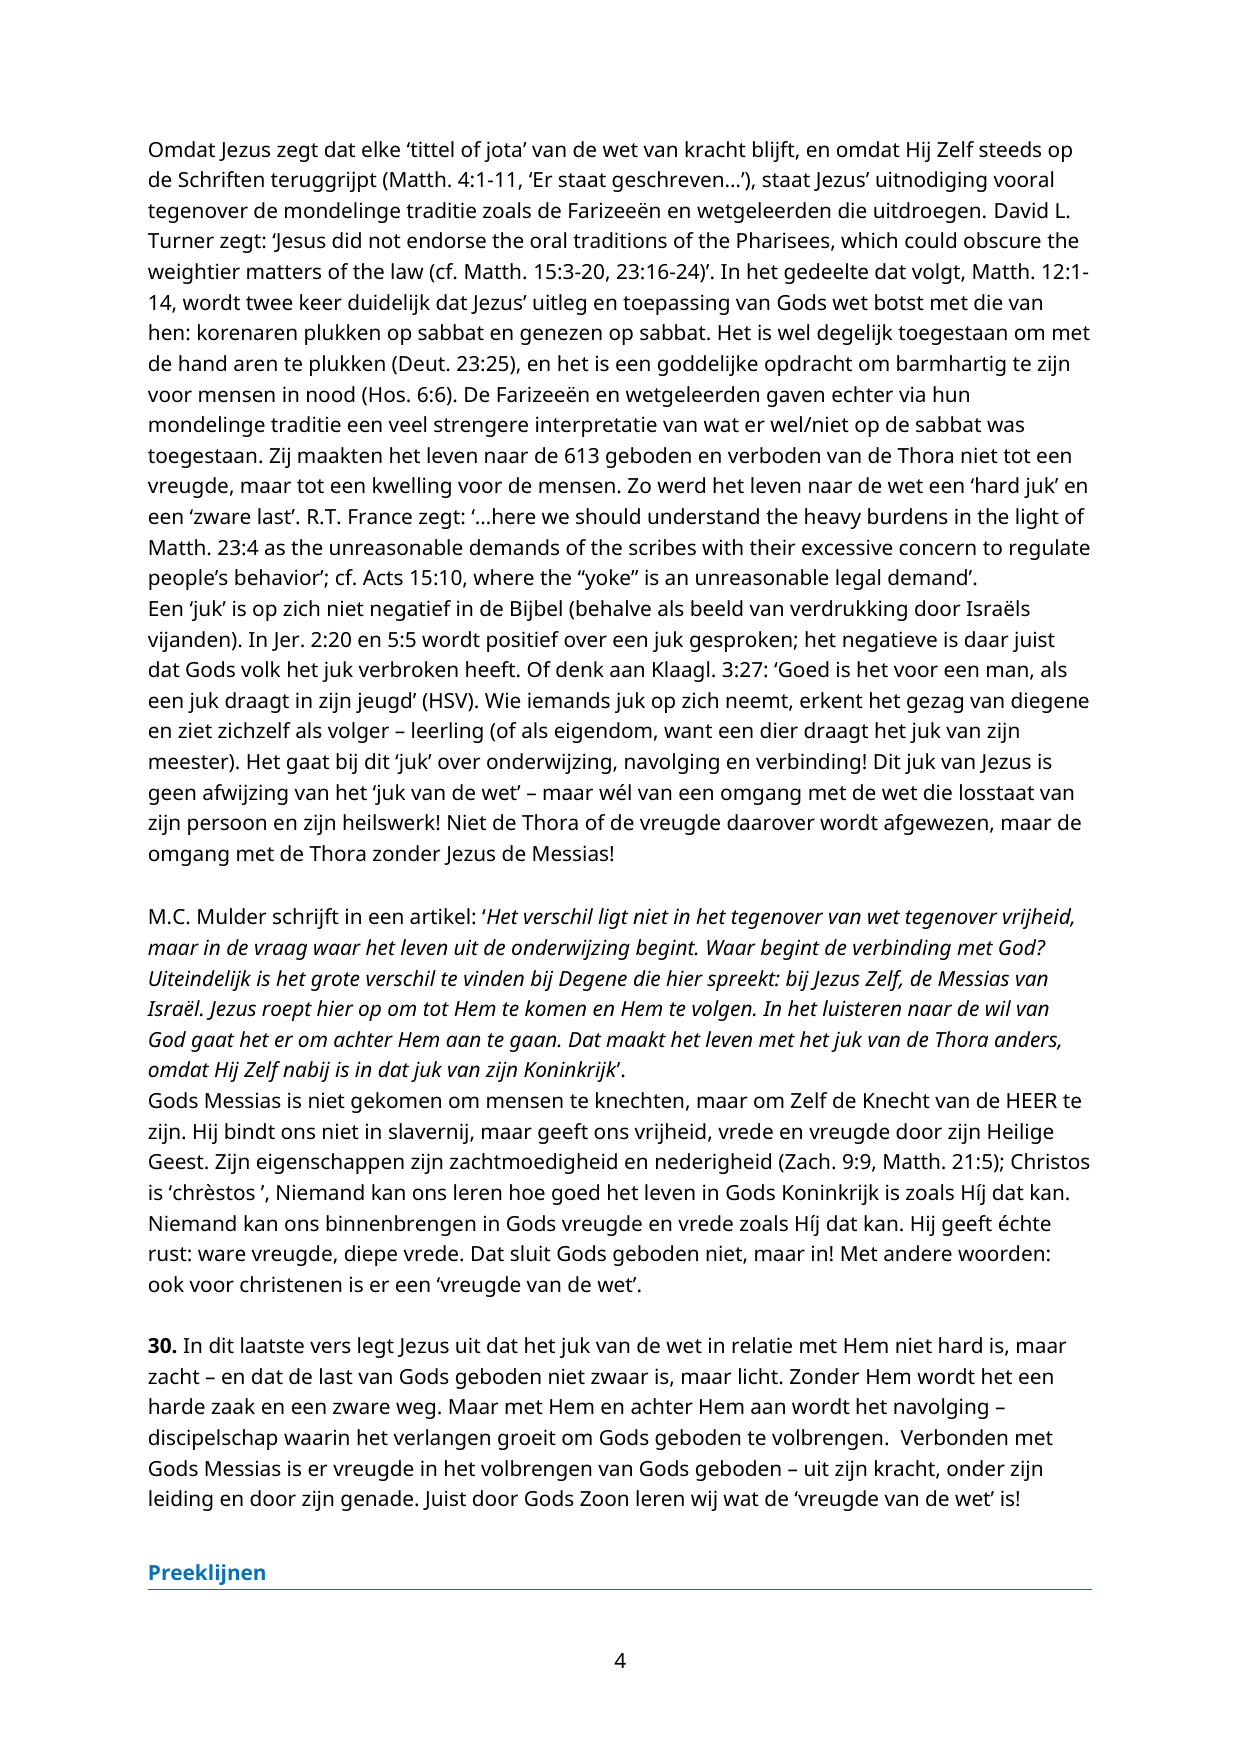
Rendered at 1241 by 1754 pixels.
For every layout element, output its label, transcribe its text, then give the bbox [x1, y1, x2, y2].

text Een ‘juk’ is op zich niet negatief in de Bijbel (behalve als beeld van verdrukking door Israëls vijanden). In Jer. 2:20 en 5:5 wordt positief over een juk gesproken; het negatieve is daar juist dat Gods volk het juk verbroken heeft. Of denk aan Klaagl. 3:27: ‘Goed is het voor een man, als een juk draagt in zijn jeugd’ (HSV). Wie iemands juk op zich neemt, erkent het gezag van diegene en ziet zichzelf als volger – leerling (of als eigendom, want een dier draagt het juk van zijn meester). Het gaat bij dit ‘juk’ over onderwijzing, navolging en verbinding! Dit juk van Jezus is geen afwijzing van het ‘juk van de wet’ – maar wél van een omgang met de wet die losstaat van zijn persoon en zijn heilswerk! Niet de Thora of de vreugde daarover wordt afgewezen, maar de omgang met de Thora zonder Jezus de Messias! [148, 594, 1092, 868]
text 30. In dit laatste vers legt Jezus uit dat het juk van de wet in relatie met Hem niet hard is, maar zacht – en dat de last van Gods geboden niet zwaar is, maar licht. Zonder Hem wordt het een harde zaak en een zware weg. Maar met Hem en achter Hem aan wordt het navolging – discipelschap waarin het verlangen groeit om Gods geboden te volbrengen. Verbonden met Gods Messias is er vreugde in het volbrengen van Gods geboden – uit zijn kracht, onder zijn leiding en door zijn genade. Juist door Gods Zoon leren wij wat de ‘vreugde van de wet’ is! [148, 1331, 1092, 1513]
text Omdat Jezus zegt dat elke ‘tittel of jota’ van de wet van kracht blijft, en omdat Hij Zelf steeds op de Schriften teruggrijpt (Matth. 4:1-11, ‘Er staat geschreven…’), staat Jezus’ uitnodiging vooral tegenover de mondelinge traditie zoals de Farizeeën en wetgeleerden die uitdroegen. David L. Turner zegt: ‘Jesus did not endorse the oral traditions of the Pharisees, which could obscure the weightier matters of the law (cf. Matth. 15:3-20, 23:16-24)’. In het gedeelte dat volgt, Matth. 12:1-14, wordt twee keer duidelijk dat Jezus’ uitleg en toepassing van Gods wet botst met die van hen: korenaren plukken op sabbat en genezen op sabbat. Het is wel degelijk toegestaan om met de hand aren te plukken (Deut. 23:25), en het is een goddelijke opdracht om barmhartig te zijn voor mensen in nood (Hos. 6:6). De Farizeeën en wetgeleerden gaven echter via hun mondelinge traditie een veel strengere interpretatie van wat er wel/niet op de sabbat was toegestaan. Zij maakten het leven naar de 613 geboden en verboden van de Thora niet tot een vreugde, maar tot een kwelling voor de mensen. Zo werd het leven naar de wet een ‘hard juk’ en een ‘zware last’. R.T. France zegt: ‘…here we should understand the heavy burdens in the light of Matth. 23:4 as the unreasonable demands of the scribes with their excessive concern to regulate people’s behavior’; cf. Acts 15:10, where the “yoke” is an unreasonable legal demand’. [148, 135, 1092, 592]
subtitle Preeklijnen [148, 1558, 1092, 1589]
text Gods Messias is niet gekomen om mensen te knechten, maar om Zelf de Knecht van de HEER te zijn. Hij bindt ons niet in slavernij, maar geeft ons vrijheid, vrede en vreugde door zijn Heilige Geest. Zijn eigenschappen zijn zachtmoedigheid en nederigheid (Zach. 9:9, Matth. 21:5); Christos is ‘chrèstos ’, Niemand kan ons leren hoe goed het leven in Gods Koninkrijk is zoals Híj dat kan. Niemand kan ons binnenbrengen in Gods vreugde en vrede zoals Híj dat kan. Hij geeft échte rust: ware vreugde, diepe vrede. Dat sluit Gods geboden niet, maar in! Met andere woorden: ook voor christenen is er een ‘vreugde van de wet’. [148, 1086, 1092, 1298]
text M.C. Mulder schrijft in een artikel: ‘Het verschil ligt niet in het tegenover van wet tegenover vrijheid, maar in de vraag waar het leven uit de onderwijzing begint. Waar begint de verbinding met God? Uiteindelijk is het grote verschil te vinden bij Degene die hier spreekt: bij Jezus Zelf, de Messias van Israël. Jezus roept hier op om tot Hem te komen en Hem te volgen. In het luisteren naar de wil van God gaat het er om achter Hem aan te gaan. Dat maakt het leven met het juk van de Thora anders, omdat Hij Zelf nabij is in dat juk van zijn Koninkrijk’. [148, 902, 1092, 1084]
